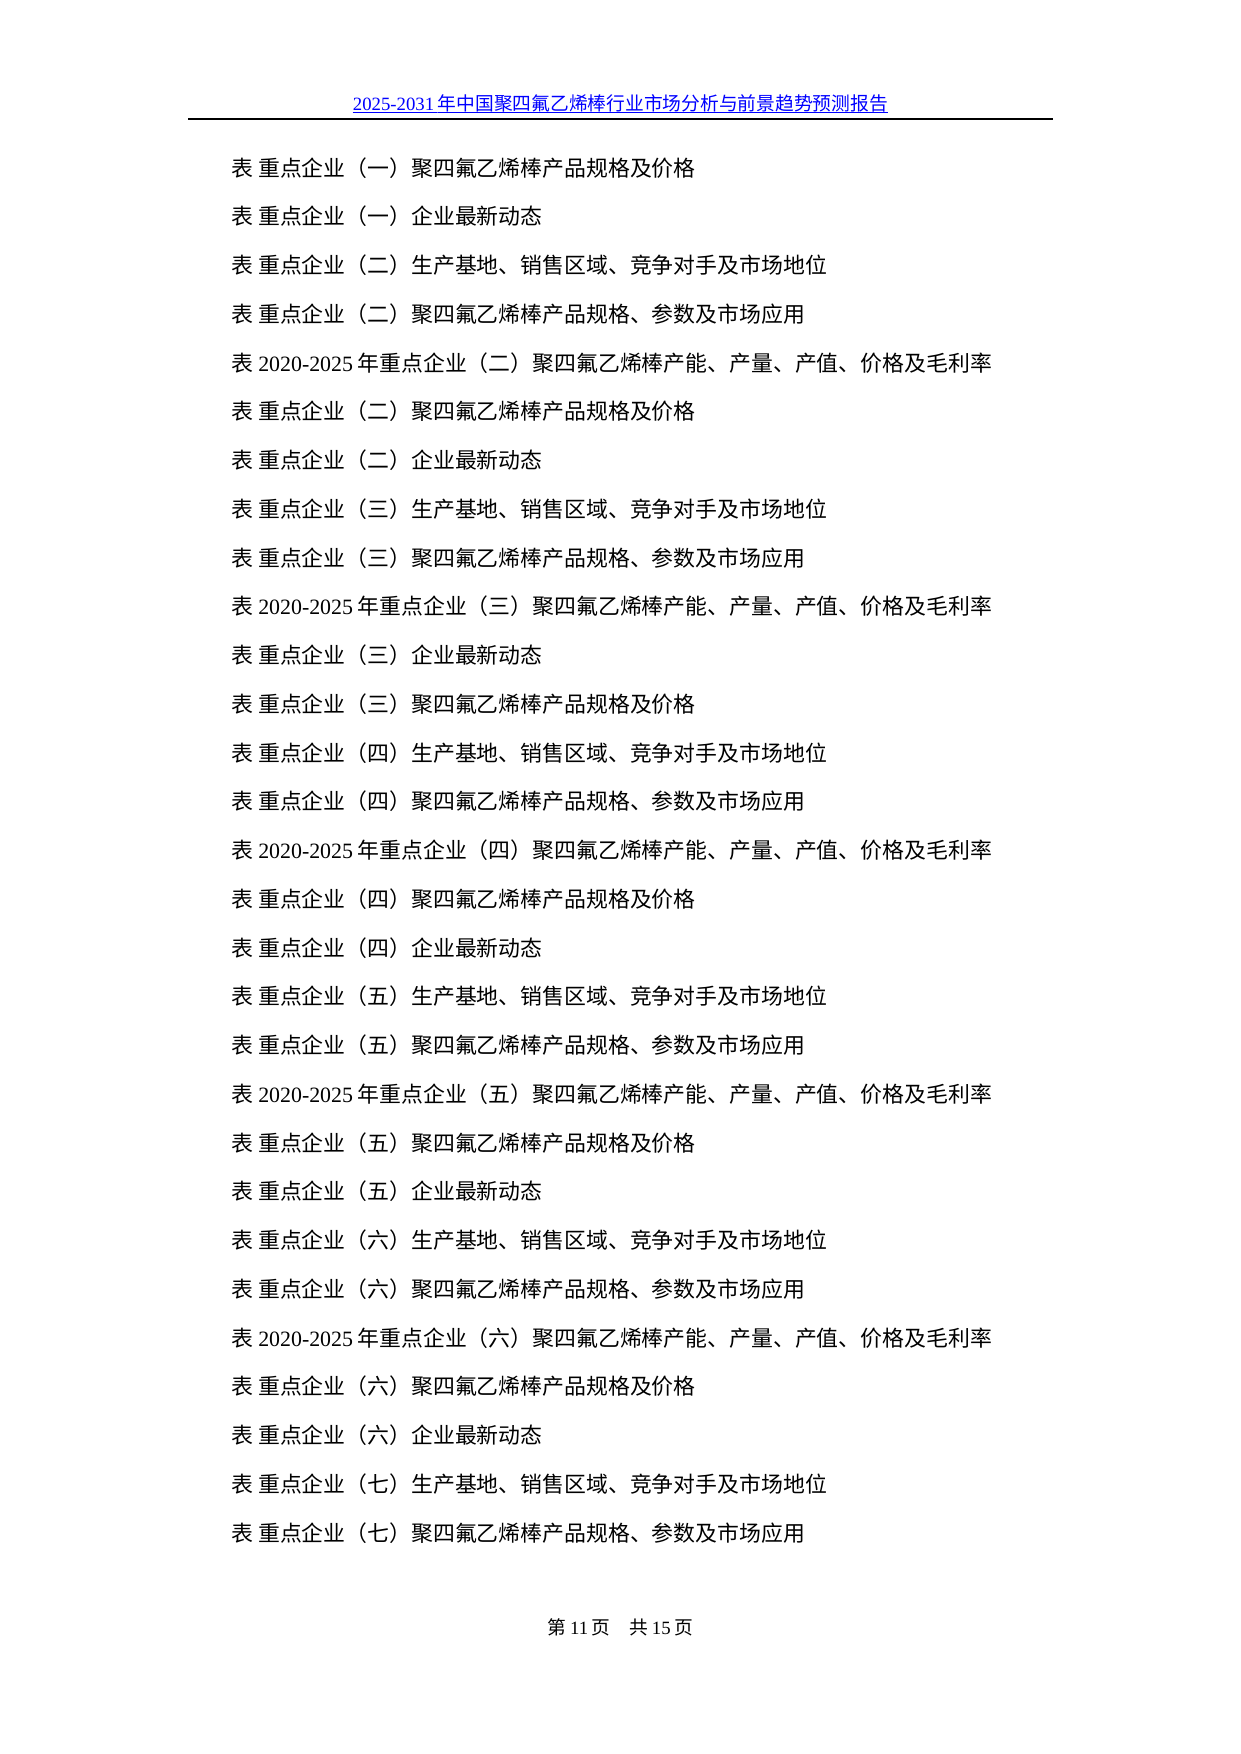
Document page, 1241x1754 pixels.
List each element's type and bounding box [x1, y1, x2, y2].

text [187, 150, 1053, 1548]
